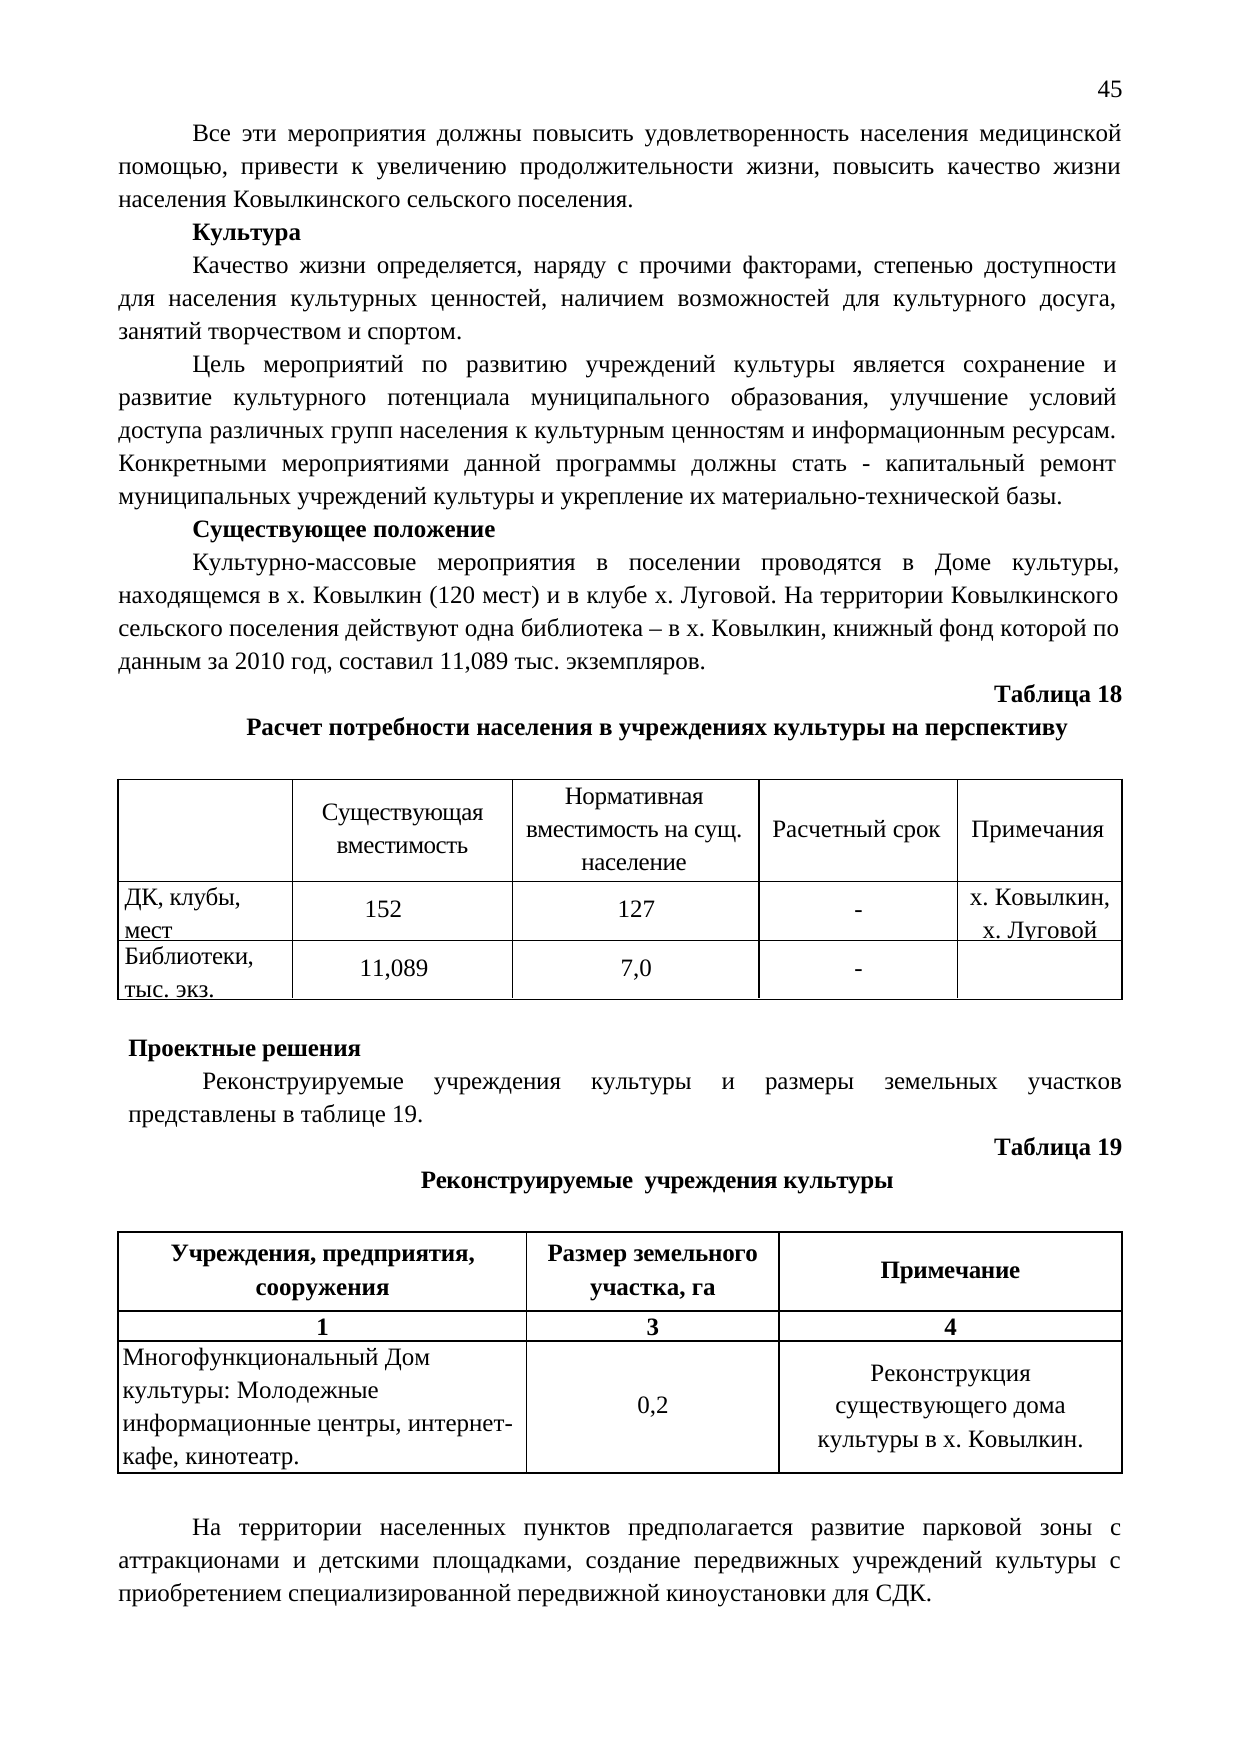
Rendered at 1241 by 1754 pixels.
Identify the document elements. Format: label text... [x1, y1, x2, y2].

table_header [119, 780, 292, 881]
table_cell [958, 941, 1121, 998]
text Качество жизни определяется, наряду с прочими факторами, степенью доступности для населения культурных ценностей, наличием возможностей для культурного досуга, занятий творчеством и спортом. [118, 250, 1117, 345]
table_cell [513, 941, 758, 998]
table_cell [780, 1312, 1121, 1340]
text Цель мероприятий по развитию учреждений культуры является сохранение и развитие культурного потенциала муниципального образования, улучшение условий доступа различных групп населения к культурным ценностям и информационным ресурсам. Конкретными мероприятиями данной программы должны стать - капитальный ремонт муниципальных учреждений культуры и укрепление их материально-технической базы. [118, 349, 1117, 510]
text На территории населенных пунктов предполагается развитие парковой зоны с аттракционами и детскими площадками, создание передвижных учреждений культуры с приобретением специализированной передвижной киноустановки для СДК. [118, 1512, 1122, 1606]
text Культурно-массовые мероприятия в поселении проводятся в Доме культуры, находящемся в х. Ковылкин (120 мест) и в клубе х. Луговой. На территории Ковылкинского сельского поселения действуют одна библиотека – в х. Ковылкин, книжный фонд которой по данным за 2010 год, составил 11,089 тыс. экземпляров. [118, 547, 1120, 675]
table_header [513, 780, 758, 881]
text Существующее положение [118, 514, 1120, 543]
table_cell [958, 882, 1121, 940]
text Таблица 19 [118, 1132, 1122, 1161]
text Расчет потребности населения в учреждениях культуры на перспективу [118, 712, 1122, 741]
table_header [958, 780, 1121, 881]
text Реконструируемые учреждения культуры и размеры земельных участков представлены в таблице 19. [128, 1066, 1122, 1128]
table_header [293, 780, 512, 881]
text Реконструируемые учреждения культуры [118, 1165, 1122, 1194]
text Проектные решения [128, 1033, 984, 1062]
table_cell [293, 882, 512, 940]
text Культура [118, 217, 1122, 246]
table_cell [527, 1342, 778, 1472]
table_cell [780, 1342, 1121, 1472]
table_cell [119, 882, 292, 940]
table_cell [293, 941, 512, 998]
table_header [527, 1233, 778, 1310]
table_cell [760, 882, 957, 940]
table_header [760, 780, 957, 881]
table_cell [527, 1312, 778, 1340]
text Все эти мероприятия должны повысить удовлетворенность населения медицинской помощью, привести к увеличению продолжительности жизни, повысить качество жизни населения Ковылкинского сельского поселения. [118, 118, 1122, 213]
text Таблица 18 [118, 679, 1122, 708]
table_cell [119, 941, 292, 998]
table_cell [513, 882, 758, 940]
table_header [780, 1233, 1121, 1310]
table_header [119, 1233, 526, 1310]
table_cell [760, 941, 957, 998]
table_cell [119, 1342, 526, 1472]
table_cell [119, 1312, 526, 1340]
